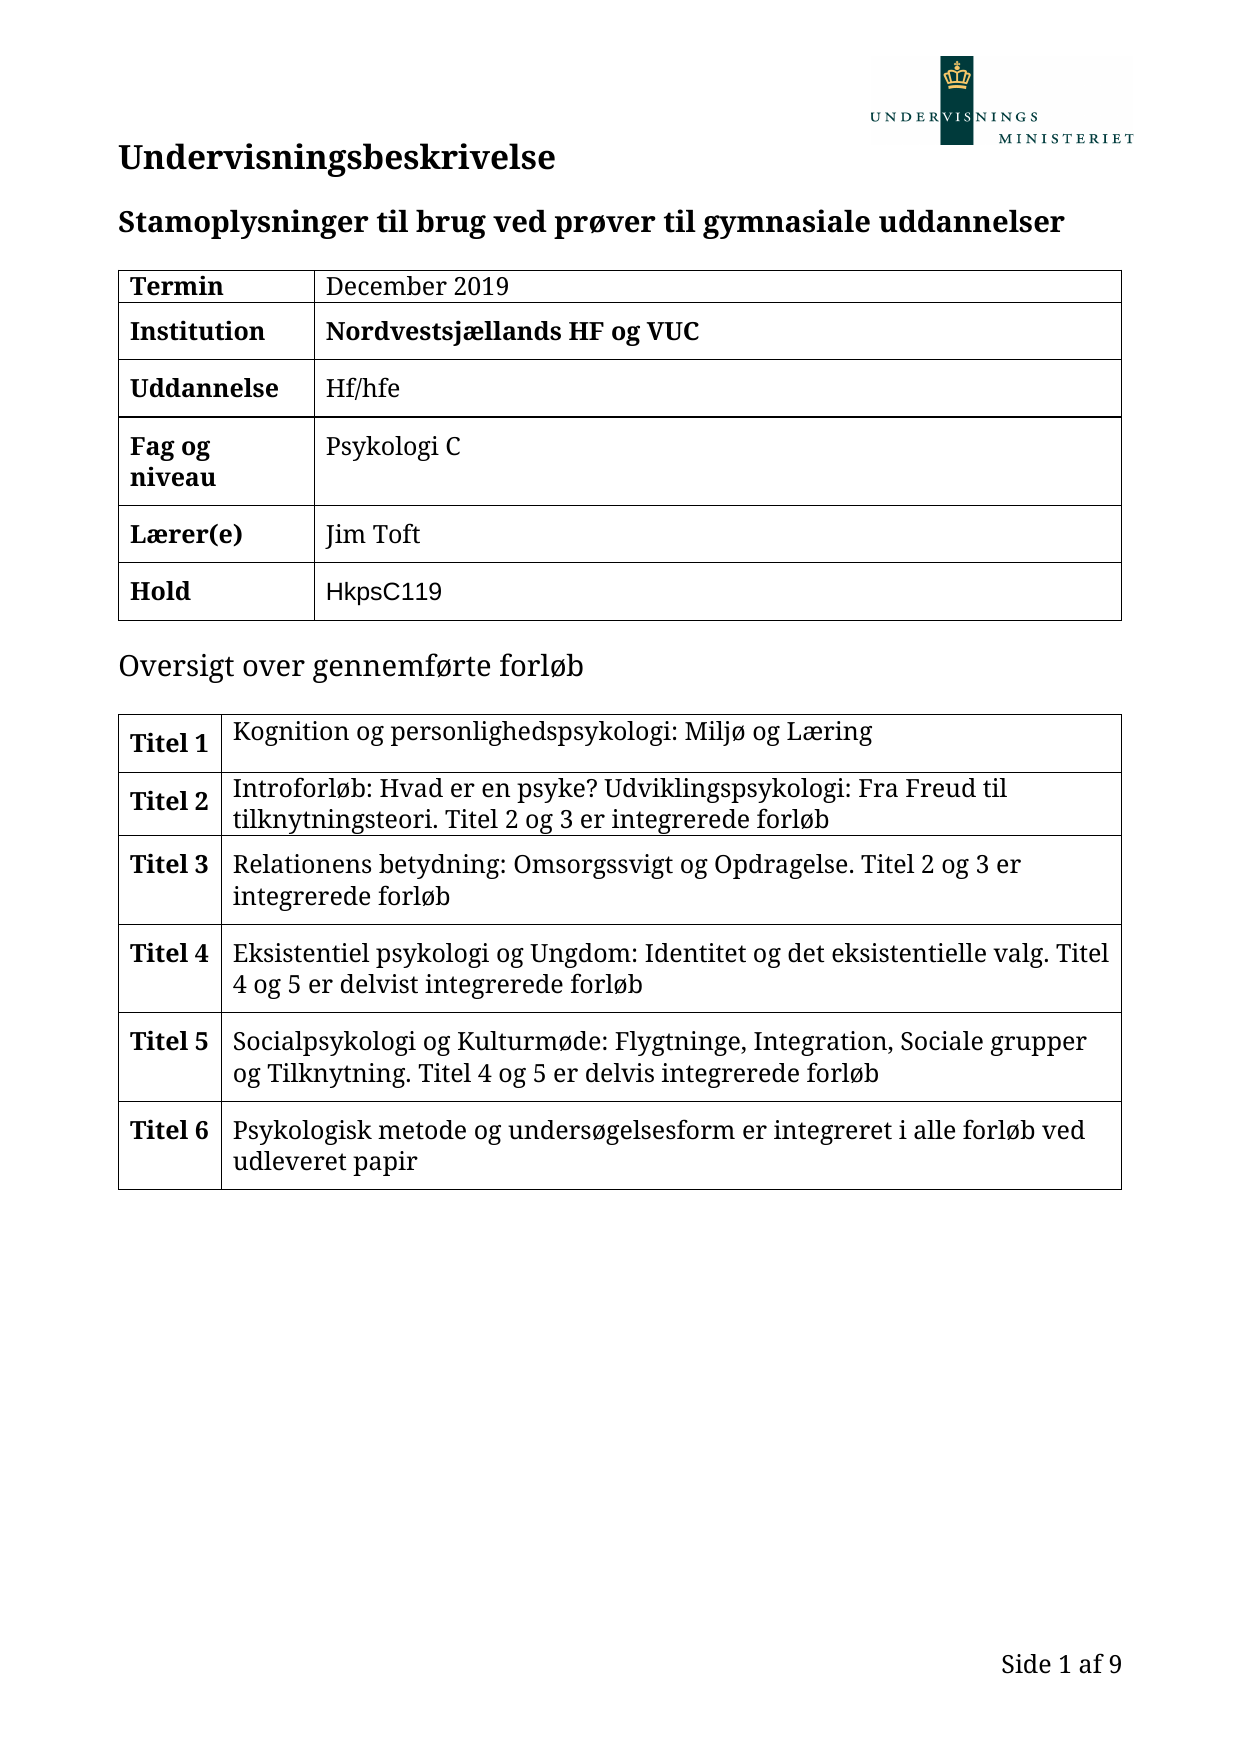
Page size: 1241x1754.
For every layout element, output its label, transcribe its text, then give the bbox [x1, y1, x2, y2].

text Oversigt over gennemførte forløb [118, 652, 1122, 683]
table_cell Lærer(e) [119, 506, 314, 562]
table_cell Psykologisk metode og undersøgelsesform er integreret i alle forløb ved udleveret papir [222, 1102, 1121, 1189]
table_header Termin [119, 271, 314, 302]
table_cell Titel 5 [119, 1013, 221, 1101]
table_cell Jim Toft [315, 506, 1121, 562]
table_cell Fag og niveau [119, 418, 314, 505]
table_cell HkpsC119 [315, 563, 1121, 619]
table_cell Eksistentiel psykologi og Ungdom: Identitet og det eksistentielle valg. Titel 4 og 5 er delvist integrerede forløb [222, 925, 1121, 1012]
table_cell Nordvestsjællands HF og VUC [315, 303, 1121, 359]
table_cell Hold [119, 563, 314, 619]
table_cell Titel 2 [119, 773, 221, 835]
table_cell Institution [119, 303, 314, 359]
table_header December 2019 [315, 271, 1121, 302]
text Undervisningsbeskrivelse [118, 131, 1122, 176]
picture [871, 56, 1134, 145]
table_cell Hf/hfe [315, 360, 1121, 416]
table_cell Uddannelse [119, 360, 314, 416]
text Stamoplysninger til brug ved prøver til gymnasiale uddannelser [118, 207, 1122, 238]
table_cell Socialpsykologi og Kulturmøde: Flygtninge, Integration, Sociale grupper og Tilknytning. Titel 4 og 5 er delvis integrerede forløb [222, 1013, 1121, 1101]
table_header Kognition og personlighedspsykologi: Miljø og Læring [222, 715, 1121, 772]
table_cell Titel 3 [119, 836, 221, 924]
table_header Titel 1 [119, 715, 221, 772]
table_cell Titel 4 [119, 925, 221, 1012]
table_cell Introforløb: Hvad er en psyke? Udviklingspsykologi: Fra Freud til tilknytningsteori. Titel 2 og 3 er integrerede forløb [222, 773, 1121, 835]
table_cell Titel 6 [119, 1102, 221, 1189]
table_cell Psykologi C [315, 418, 1121, 505]
table_cell Relationens betydning: Omsorgssvigt og Opdragelse. Titel 2 og 3 er integrerede forløb [222, 836, 1121, 924]
